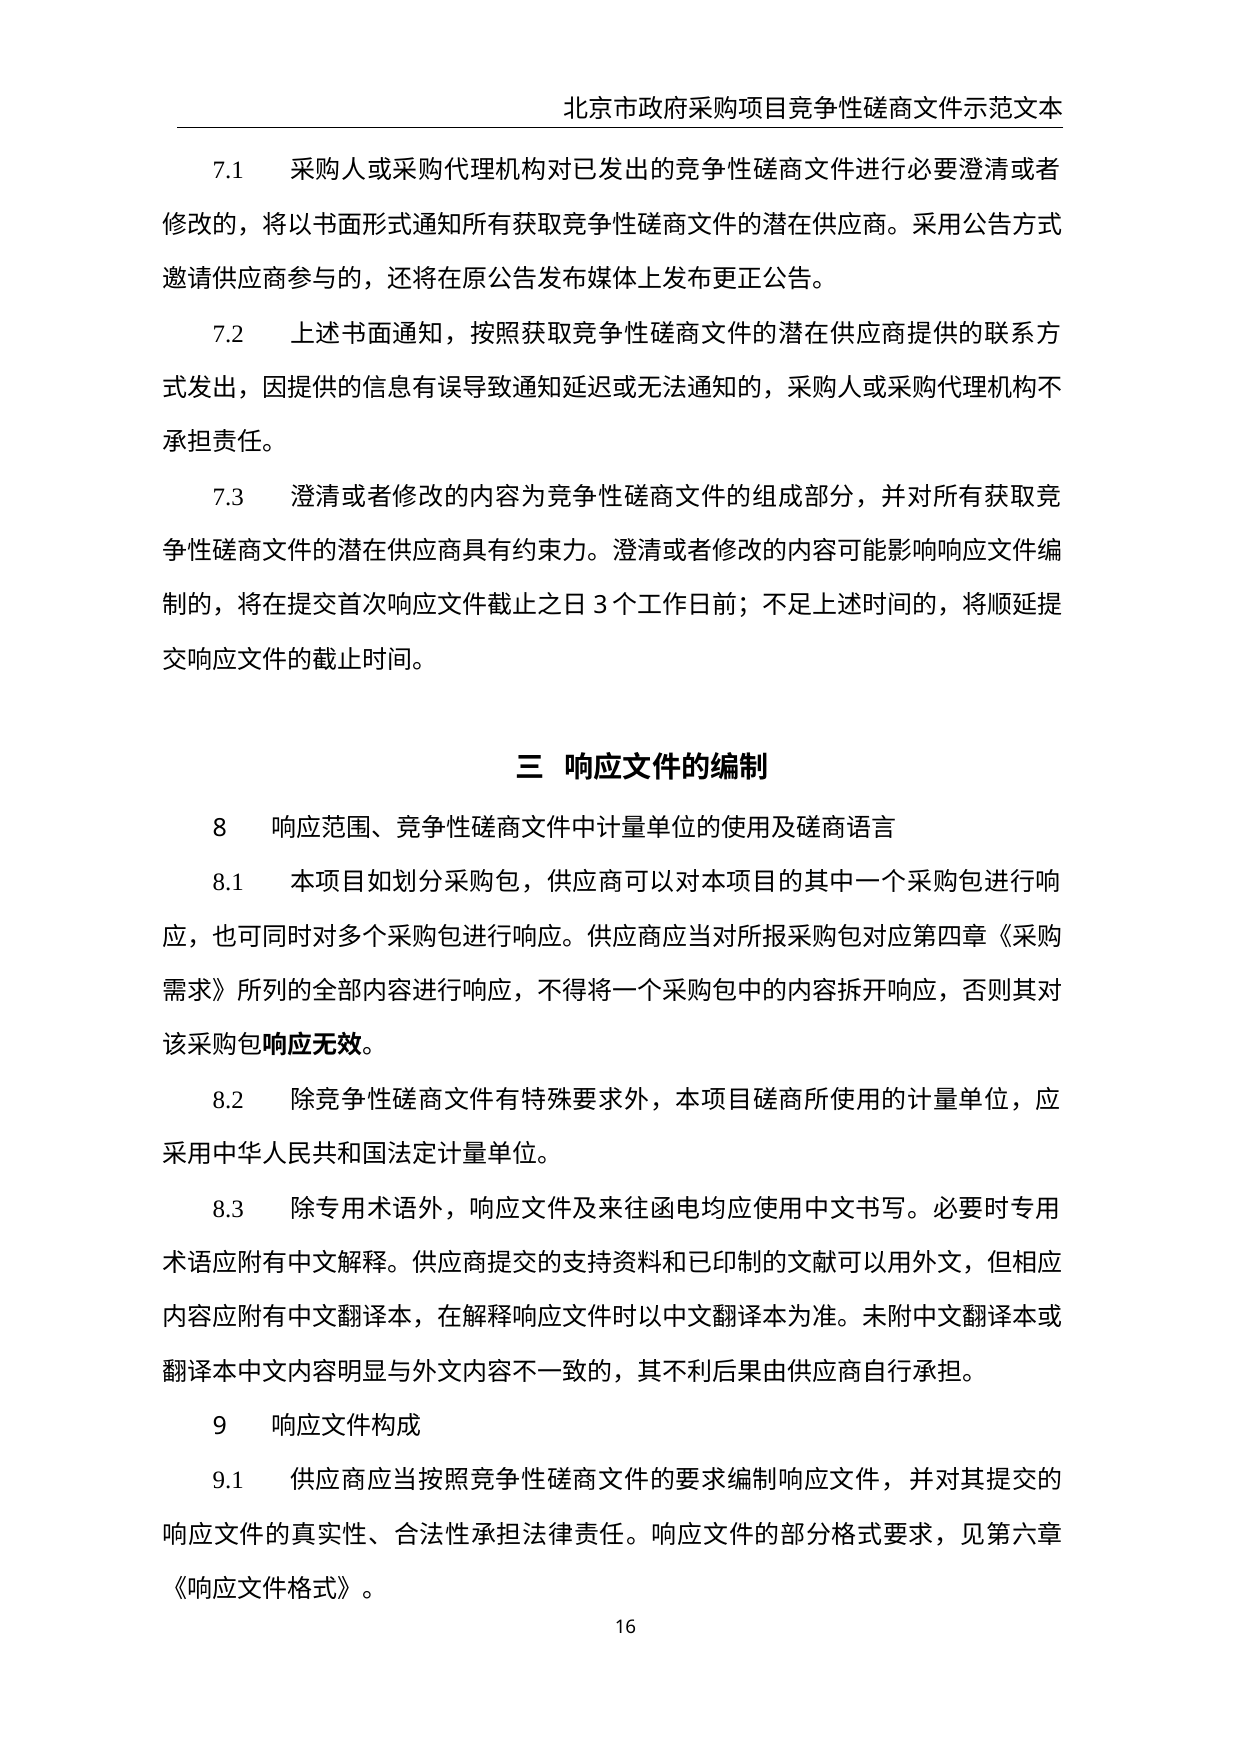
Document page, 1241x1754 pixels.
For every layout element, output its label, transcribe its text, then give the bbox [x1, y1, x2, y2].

list 本项目如划分采购包，供应商可以对本项目的其中一个采购包进行响应，也可同时对多个采购包进行响应。供应商应当对所报采购包对应第四章《采购需求》所列的全部内容进行响应，不得将一个采购包中的内容拆开响应，否则其对该采购包响应无效。 [162, 862, 1063, 1061]
list 澄清或者修改的内容为竞争性磋商文件的组成部分，并对所有获取竞争性磋商文件的潜在供应商具有约束力。澄清或者修改的内容可能影响响应文件编制的，将在提交首次响应文件截止之日3个工作日前；不足上述时间的，将顺延提交响应文件的截止时间。 [162, 476, 1063, 676]
list 除竞争性磋商文件有特殊要求外，本项目磋商所使用的计量单位，应采用中华人民共和国法定计量单位。 [162, 1079, 1063, 1170]
subtitle 三 响应文件的编制 [162, 744, 1063, 786]
list 响应范围、竞争性磋商文件中计量单位的使用及磋商语言 [162, 807, 1063, 844]
list 供应商应当按照竞争性磋商文件的要求编制响应文件，并对其提交的响应文件的真实性、合法性承担法律责任。响应文件的部分格式要求，见第六章《响应文件格式》。 [162, 1460, 1063, 1605]
list 采购人或采购代理机构对已发出的竞争性磋商文件进行必要澄清或者修改的，将以书面形式通知所有获取竞争性磋商文件的潜在供应商。采用公告方式邀请供应商参与的，还将在原公告发布媒体上发布更正公告。 [162, 150, 1063, 295]
list 除专用术语外，响应文件及来往函电均应使用中文书写。必要时专用术语应附有中文解释。供应商提交的支持资料和已印制的文献可以用外文，但相应内容应附有中文翻译本，在解释响应文件时以中文翻译本为准。未附中文翻译本或翻译本中文内容明显与外文内容不一致的，其不利后果由供应商自行承担。 [162, 1188, 1063, 1387]
list 上述书面通知，按照获取竞争性磋商文件的潜在供应商提供的联系方式发出，因提供的信息有误导致通知延迟或无法通知的，采购人或采购代理机构不承担责任。 [162, 313, 1063, 458]
list 响应文件构成 [162, 1406, 1063, 1442]
